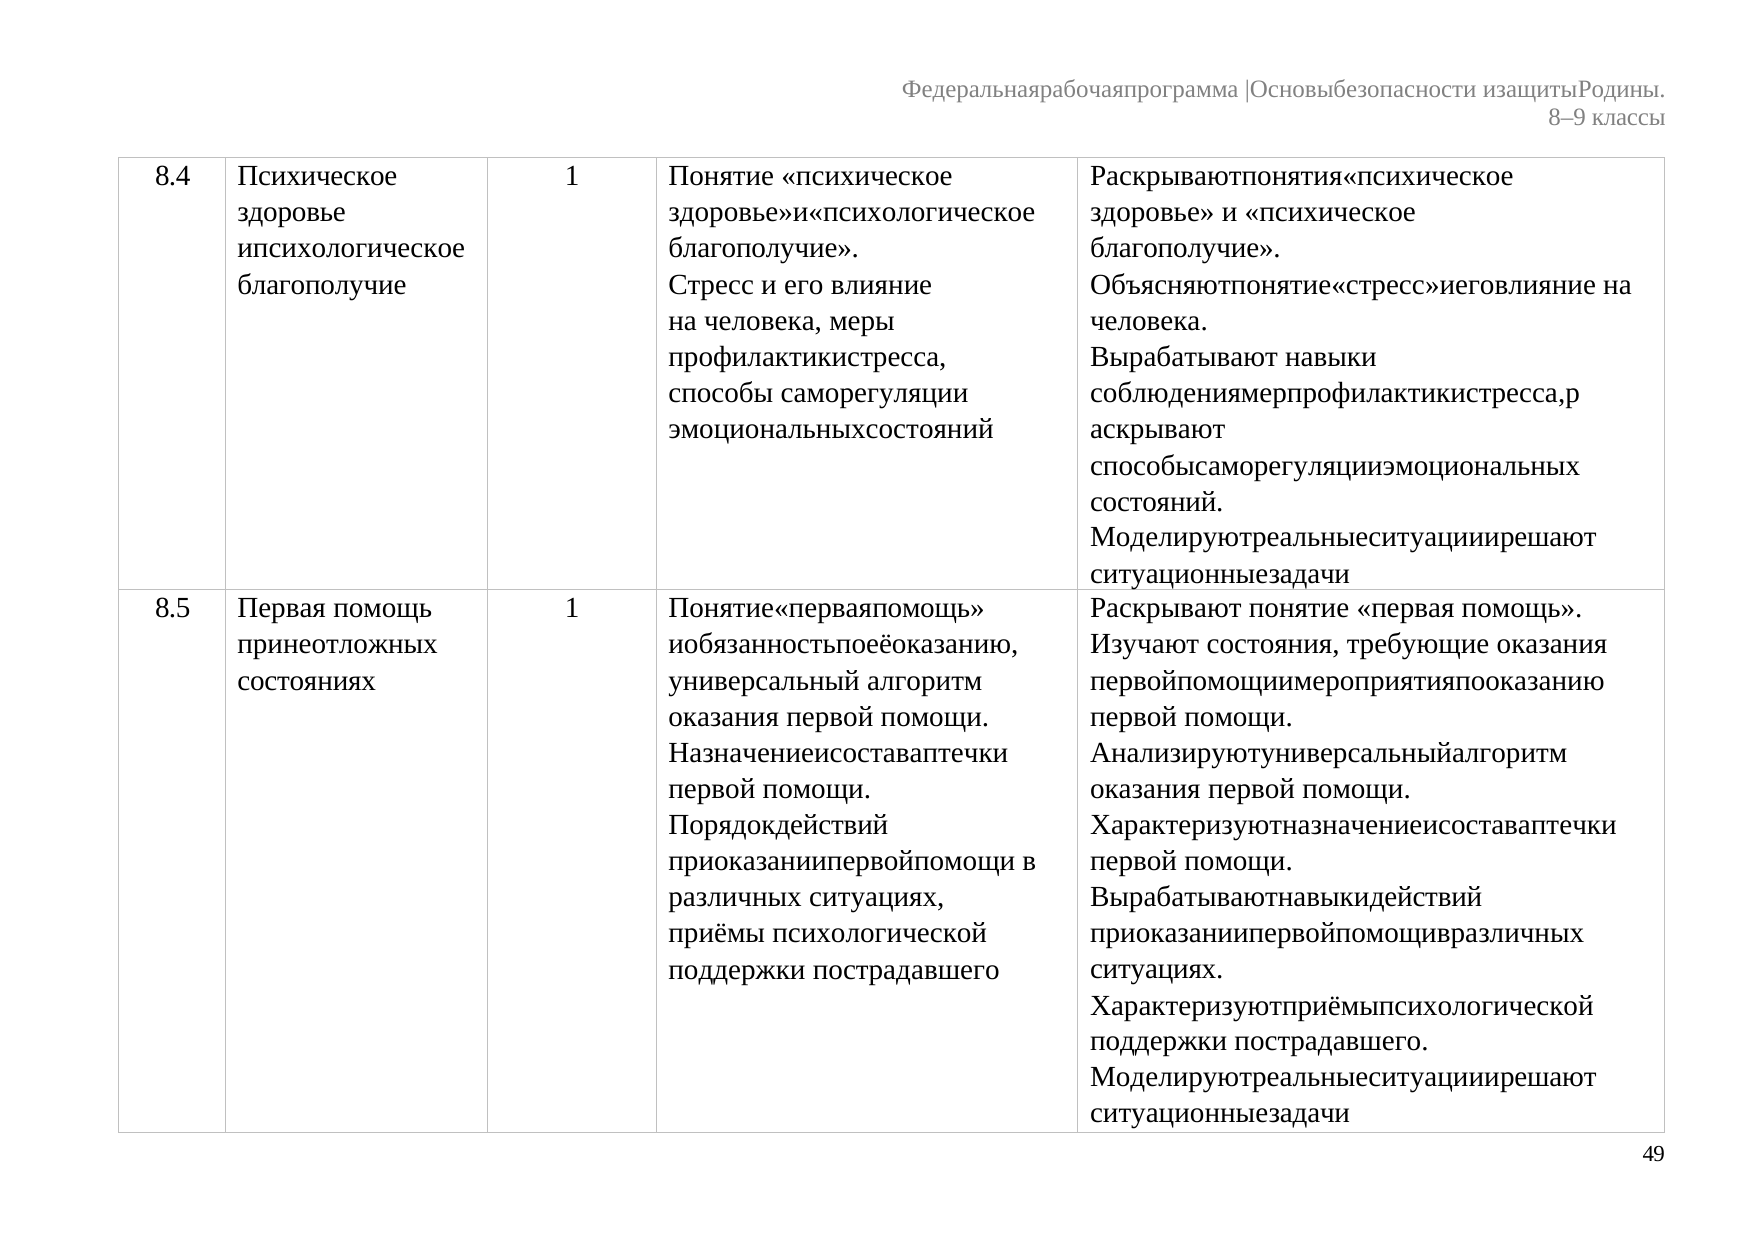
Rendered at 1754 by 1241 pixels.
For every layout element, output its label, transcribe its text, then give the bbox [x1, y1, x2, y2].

table_header Психическое здоровье ипсихологическое благополучие [226, 158, 487, 589]
table_header 8.4 [119, 158, 225, 589]
table_cell Первая помощь принеотложных состояниях [226, 590, 487, 1132]
table_cell Понятие«перваяпомощь» иобязанностьпоеёоказанию, универсальный алгоритм оказания первой помощи. Назначениеисоставаптечки первой помощи. Порядокдействий приоказаниипервойпомощи в различных ситуациях, приёмы психологической поддержки пострадавшего [657, 590, 1077, 1132]
table_cell Раскрывают понятие «первая помощь». Изучают состояния, требующие оказания первойпомощиимероприятияпооказанию первой помощи. Анализируютуниверсальныйалгоритм оказания первой помощи. Характеризуютназначениеисоставаптечки первой помощи. Вырабатываютнавыкидействий приоказаниипервойпомощивразличных ситуациях. Характеризуютприёмыпсихологической поддержки пострадавшего. Моделируютреальныеситуацииирешают ситуационныезадачи [1078, 590, 1664, 1132]
table_header 1 [488, 158, 656, 589]
table_cell 1 [488, 590, 656, 1132]
table_header Раскрываютпонятия«психическое здоровье» и «психическое благополучие». Объясняютпонятие«стресс»иеговлияние на человека. Вырабатывают навыки соблюдениямерпрофилактикистресса,раскрывают способысаморегуляцииэмоциональных состояний. Моделируютреальныеситуацииирешают ситуационныезадачи [1078, 158, 1664, 589]
table_cell 8.5 [119, 590, 225, 1132]
table_header Понятие «психическое здоровье»и«психологическое благополучие». Стресс и его влияние на человека, меры профилактикистресса, способы саморегуляции эмоциональныхсостояний [657, 158, 1077, 589]
